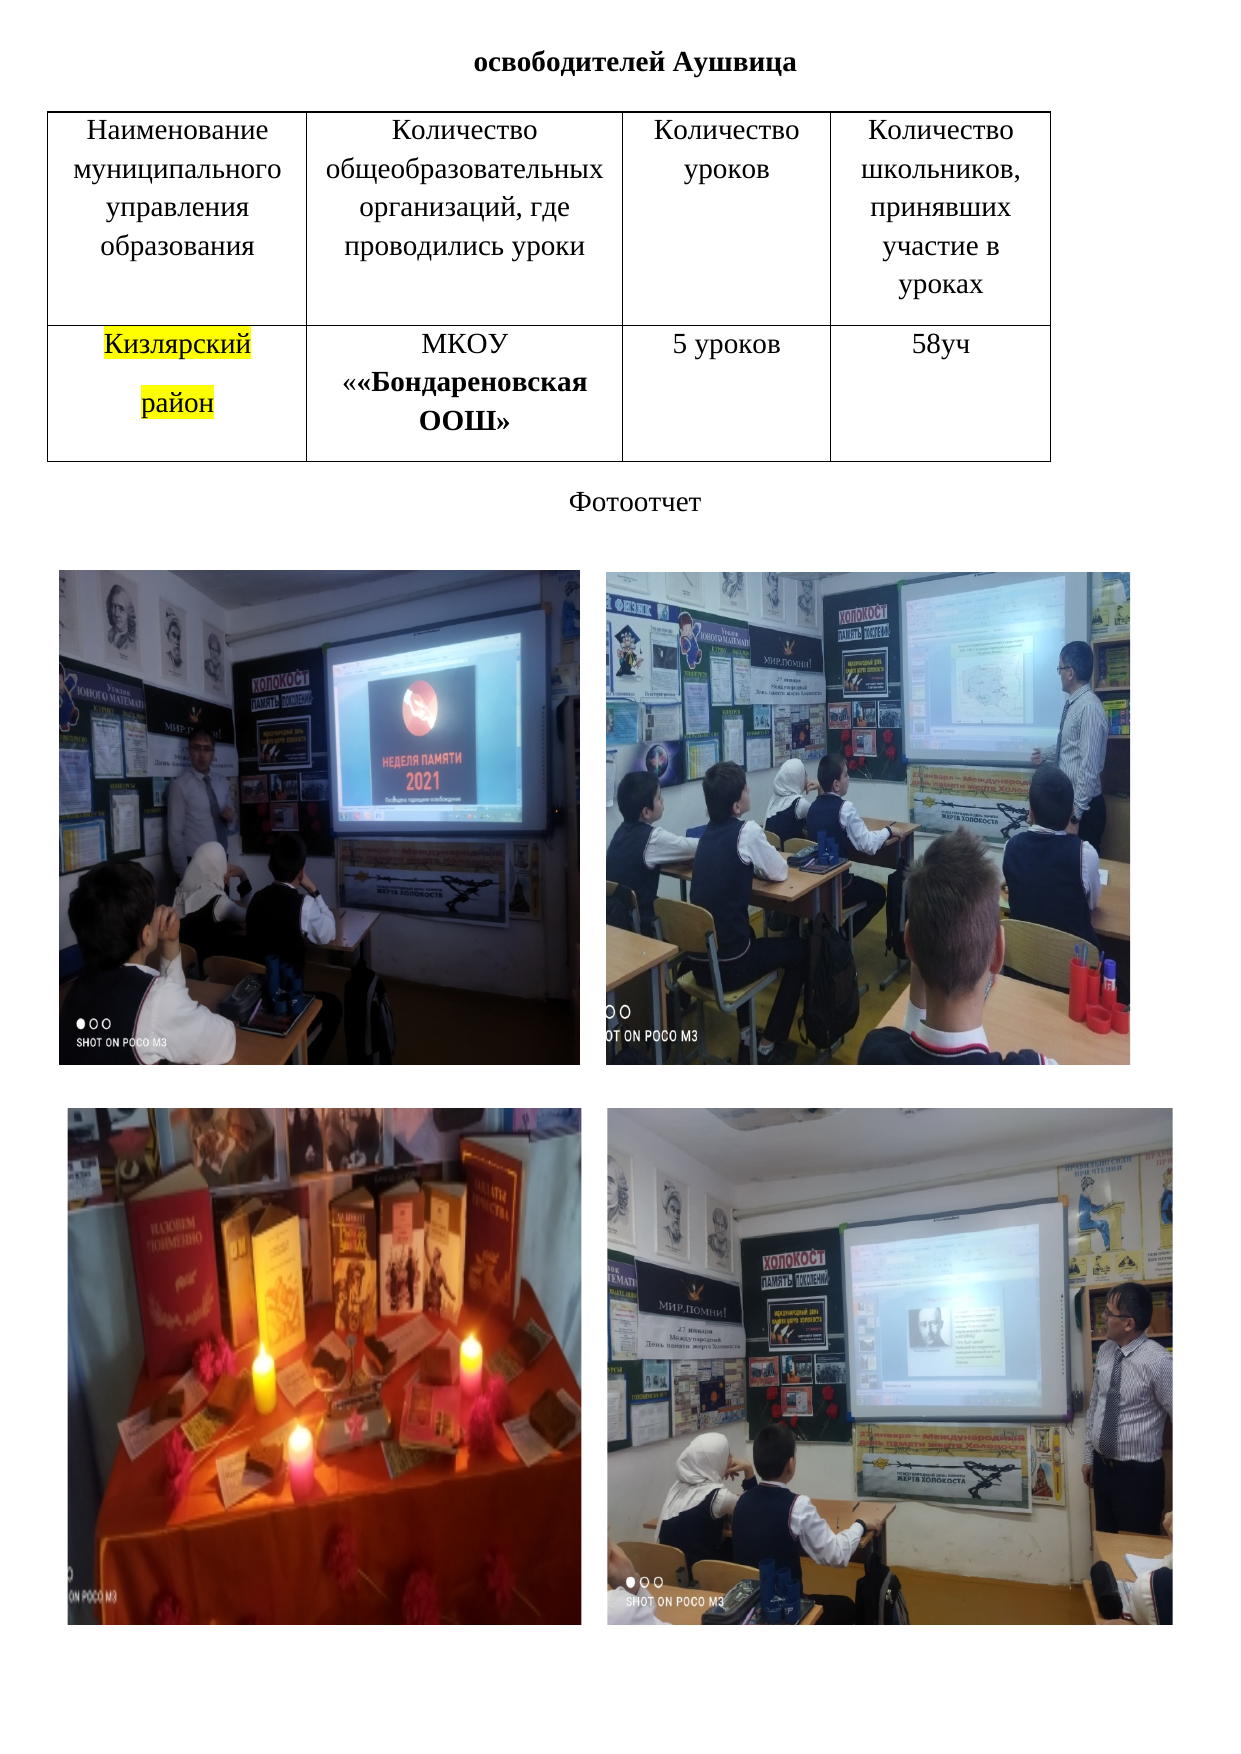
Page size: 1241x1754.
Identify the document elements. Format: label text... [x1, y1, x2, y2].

picture [606, 572, 1131, 1065]
table_header Количество школьников, принявших участие в уроках [831, 113, 1050, 325]
picture [59, 570, 580, 1065]
picture [67, 1108, 582, 1625]
table_header Количество общеобразовательных организаций, где проводились уроки [307, 113, 622, 325]
text Фотоотчет [59, 484, 1211, 517]
table_header Количество уроков [623, 113, 830, 325]
text освободителей Аушвица [59, 44, 1211, 78]
table_cell Кизлярский район [48, 326, 306, 461]
picture [607, 1108, 1173, 1625]
table_cell МКОУ ««Бондареновская ООШ» [307, 326, 622, 461]
table_cell 58уч [831, 326, 1050, 461]
table_header Наименование муниципального управления образования [48, 113, 306, 325]
table_cell 5 уроков [623, 326, 830, 461]
